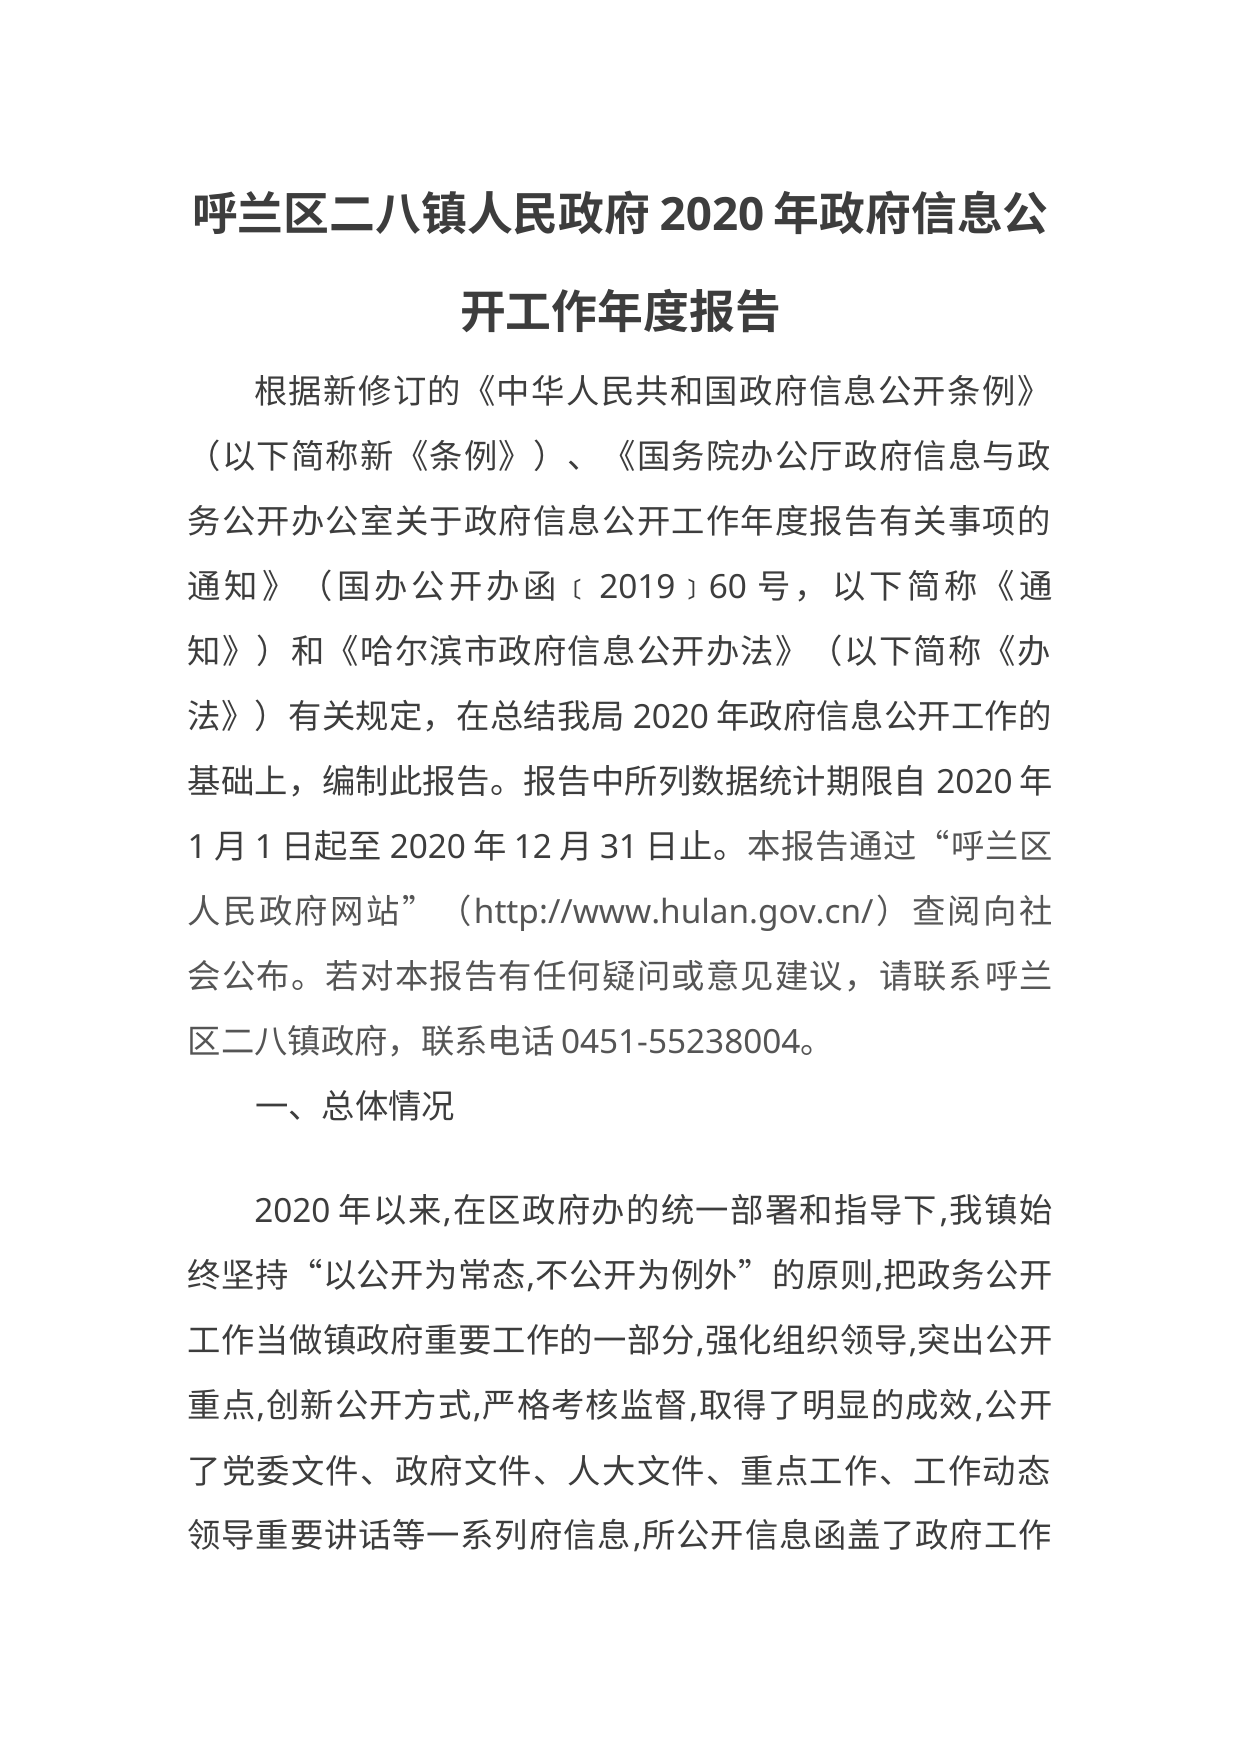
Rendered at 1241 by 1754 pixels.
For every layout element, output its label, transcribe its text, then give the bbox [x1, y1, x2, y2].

text 根据新修订的《中华人民共和国政府信息公开条例》（以下简称新《条例》）、《国务院办公厅政府信息与政务公开办公室关于政府信息公开工作年度报告有关事项的通知》（国办公开办函﹝2019﹞60号，以下简称《通知》）和《哈尔滨市政府信息公开办法》（以下简称《办法》）有关规定，在总结我局2020年政府信息公开工作的基础上，编制此报告。报告中所列数据统计期限自2020年1月1日起至2020年12月31日止。本报告通过“呼兰区人民政府网站”（http://www.hulan.gov.cn/）查阅向社会公布。若对本报告有任何疑问或意见建议，请联系呼兰区二八镇政府，联系电话0451-55238004。 [187, 357, 1053, 1072]
list 总体情况 [187, 1072, 1053, 1137]
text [187, 1176, 1053, 1566]
text 呼兰区二八镇人民政府2020年政府信息公开工作年度报告 [187, 162, 1053, 357]
